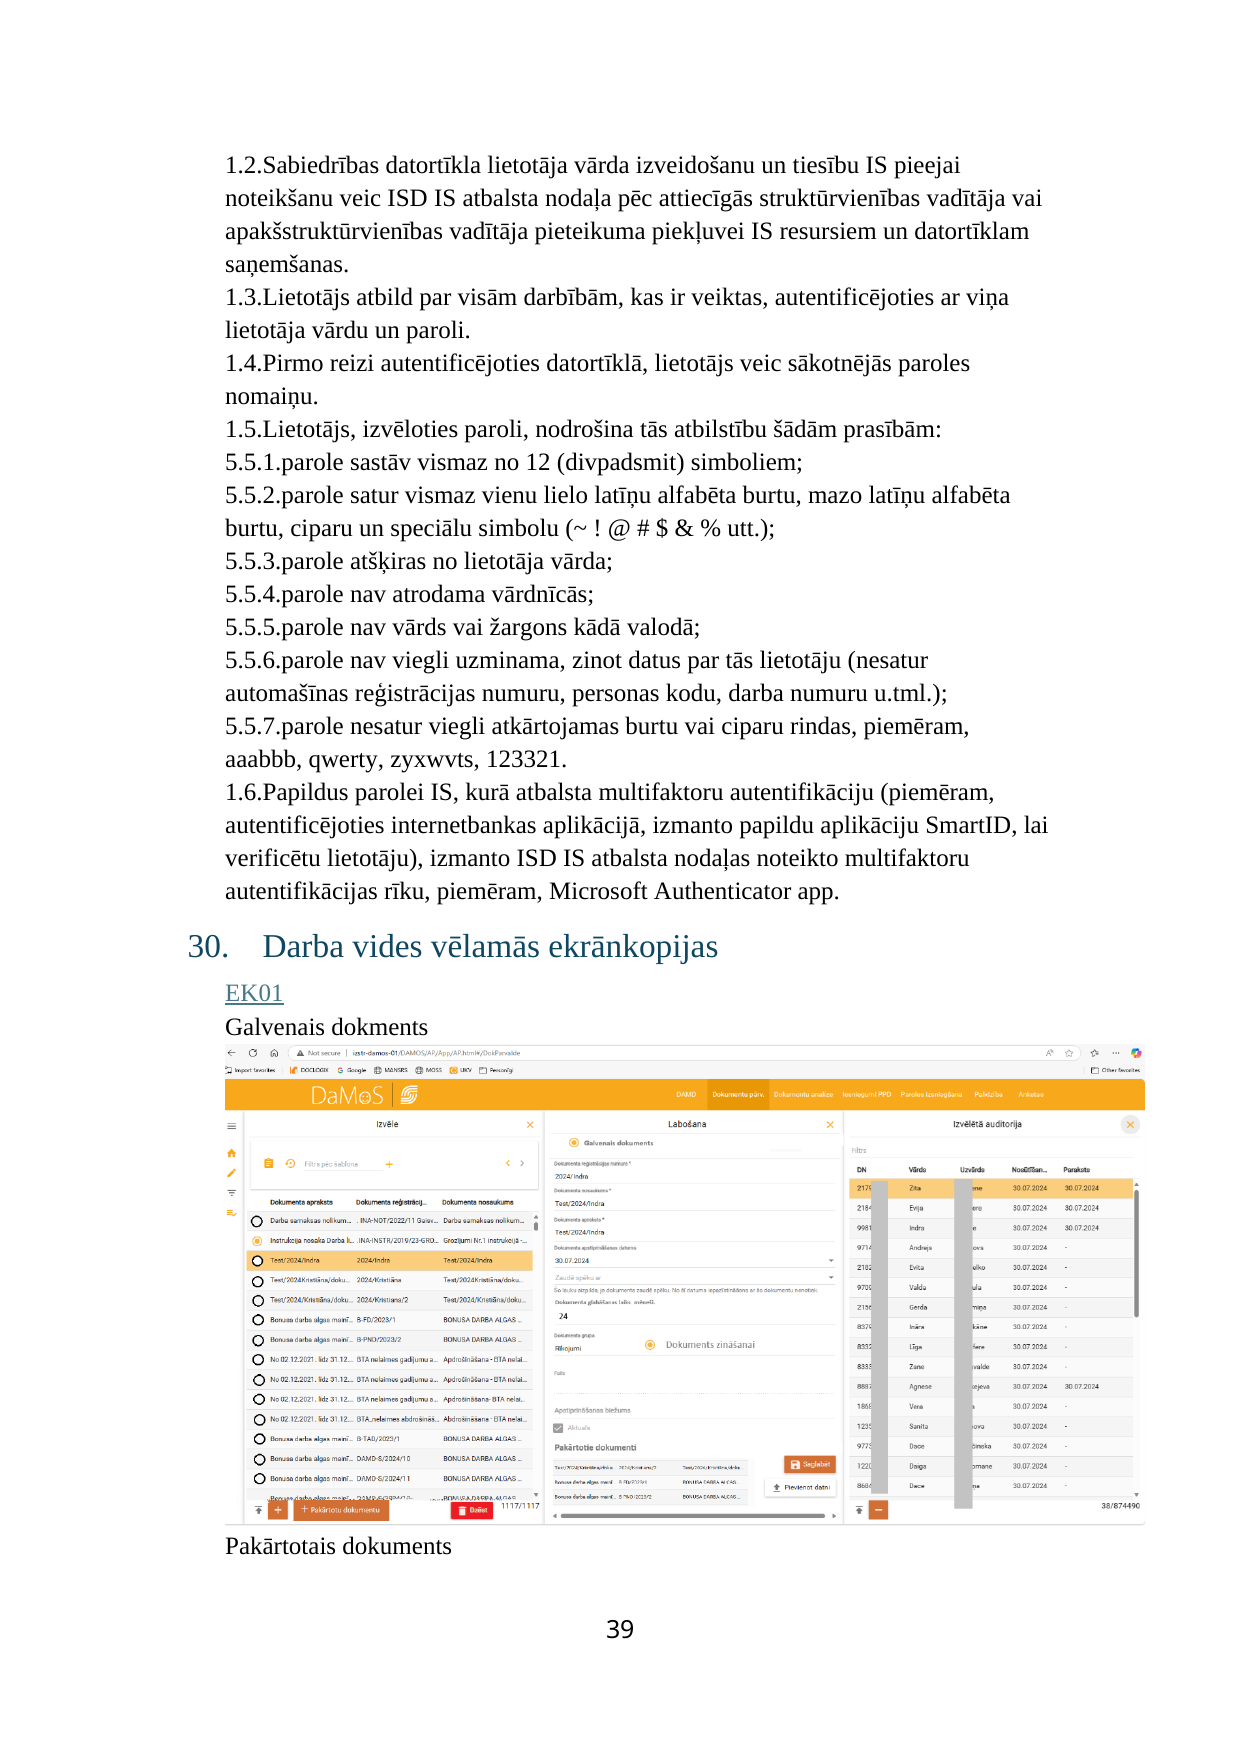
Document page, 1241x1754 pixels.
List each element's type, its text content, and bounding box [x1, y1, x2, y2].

list 1.5.Lietotājs, izvēloties paroli, nodrošina tās atbilstību šādām prasībām: [225, 414, 1053, 443]
list 5.5.4.parole nav atrodama vārdnīcās; [225, 579, 1053, 608]
list 5.5.2.parole satur vismaz vienu lielo latīņu alfabēta burtu, mazo latīņu alfabēta burtu, ciparu un speciālu simbolu (~ ! @ # $ & % utt.); [225, 480, 1053, 542]
list 1.2.Sabiedrības datortīkla lietotāja vārda izveidošanu un tiesību IS pieejai noteikšanu veic ISD IS atbalsta nodaļa pēc attiecīgās struktūrvienības vadītāja vai apakšstruktūrvienības vadītāja pieteikuma piekļuvei IS resursiem un datortīklam saņemšanas. [225, 150, 1053, 278]
list 1.6.Papildus parolei IS, kurā atbalsta multifaktoru autentifikāciju (piemēram, autentificējoties internetbankas aplikācijā, izmanto papildu aplikāciju SmartID, lai verificētu lietotāju), izmanto ISD IS atbalsta nodaļas noteikto multifaktoru autentifikācijas rīku, piemēram, Microsoft Authenticator app. [225, 777, 1053, 905]
list 5.5.5.parole nav vārds vai žargons kādā valodā; [225, 612, 1053, 641]
list 1.4.Pirmo reizi autentificējoties datortīklā, lietotājs veic sākotnējās paroles nomaiņu. [225, 348, 1053, 410]
picture [225, 1044, 1146, 1526]
list 5.5.3.parole atšķiras no lietotāja vārda; [225, 546, 1053, 575]
list Pakārtotais dokuments [225, 1531, 1053, 1560]
subtitle Darba vides vēlamās ekrānkopijas [187, 926, 1053, 964]
list 5.5.6.parole nav viegli uzminama, zinot datus par tās lietotāju (nesatur automašīnas reģistrācijas numuru, personas kodu, darba numuru u.tml.); [225, 645, 1053, 707]
list 5.5.7.parole nesatur viegli atkārtojamas burtu vai ciparu rindas, piemēram, aaabbb, qwerty, zyxwvts, 123321. [225, 711, 1053, 773]
list 5.5.1.parole sastāv vismaz no 12 (divpadsmit) simboliem; [225, 447, 1053, 476]
list EK01 [225, 978, 1053, 1007]
list Galvenais dokments [225, 1012, 1053, 1040]
list 1.3.Lietotājs atbild par visām darbībām, kas ir veiktas, autentificējoties ar viņa lietotāja vārdu un paroli. [225, 282, 1053, 344]
